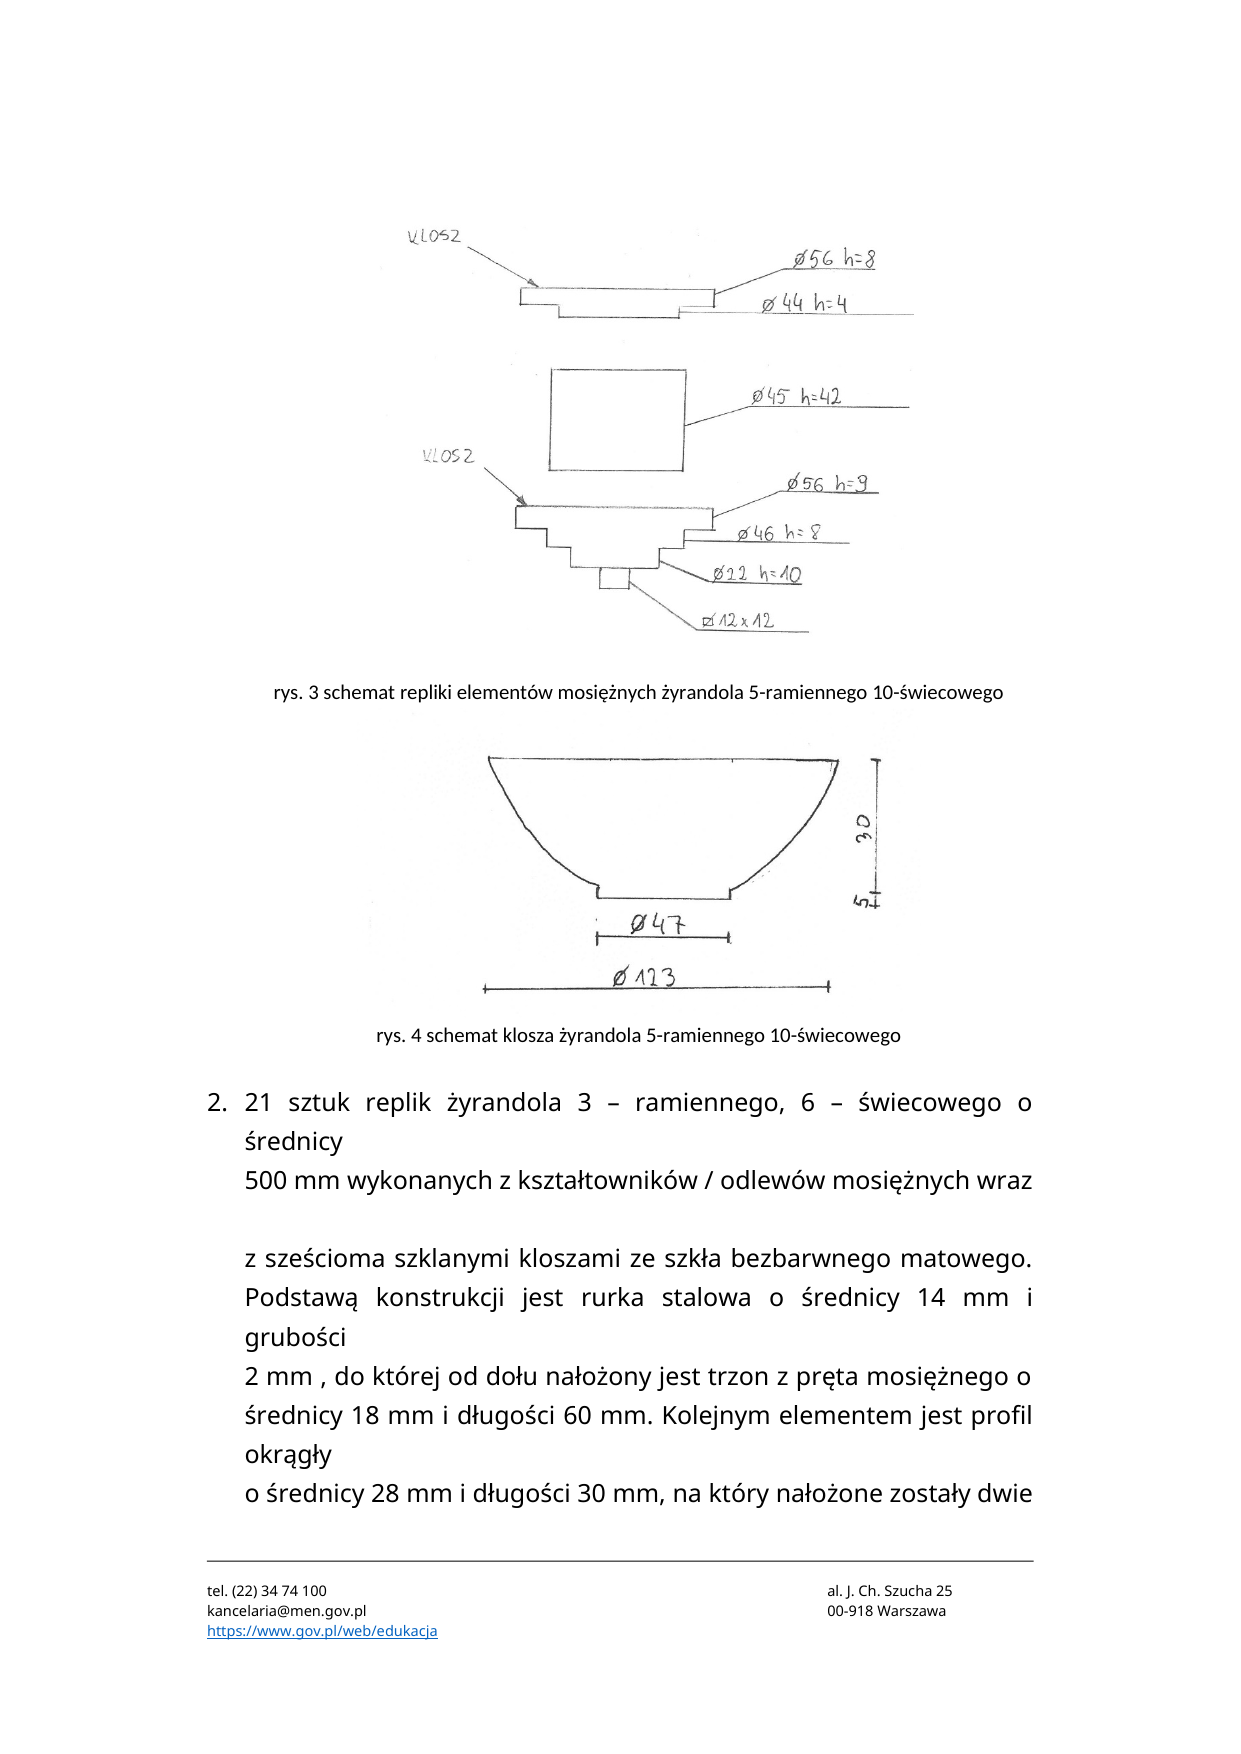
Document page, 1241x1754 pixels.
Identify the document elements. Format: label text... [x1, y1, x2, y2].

picture [363, 220, 914, 646]
list rys. 3 schemat repliki elementów mosiężnych żyrandola 5-ramiennego 10-świecowego [244, 679, 1033, 704]
list rys. 4 schemat klosza żyrandola 5-ramiennego 10-świecowego [244, 1022, 1033, 1048]
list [207, 1084, 1033, 1510]
picture [356, 708, 922, 1019]
